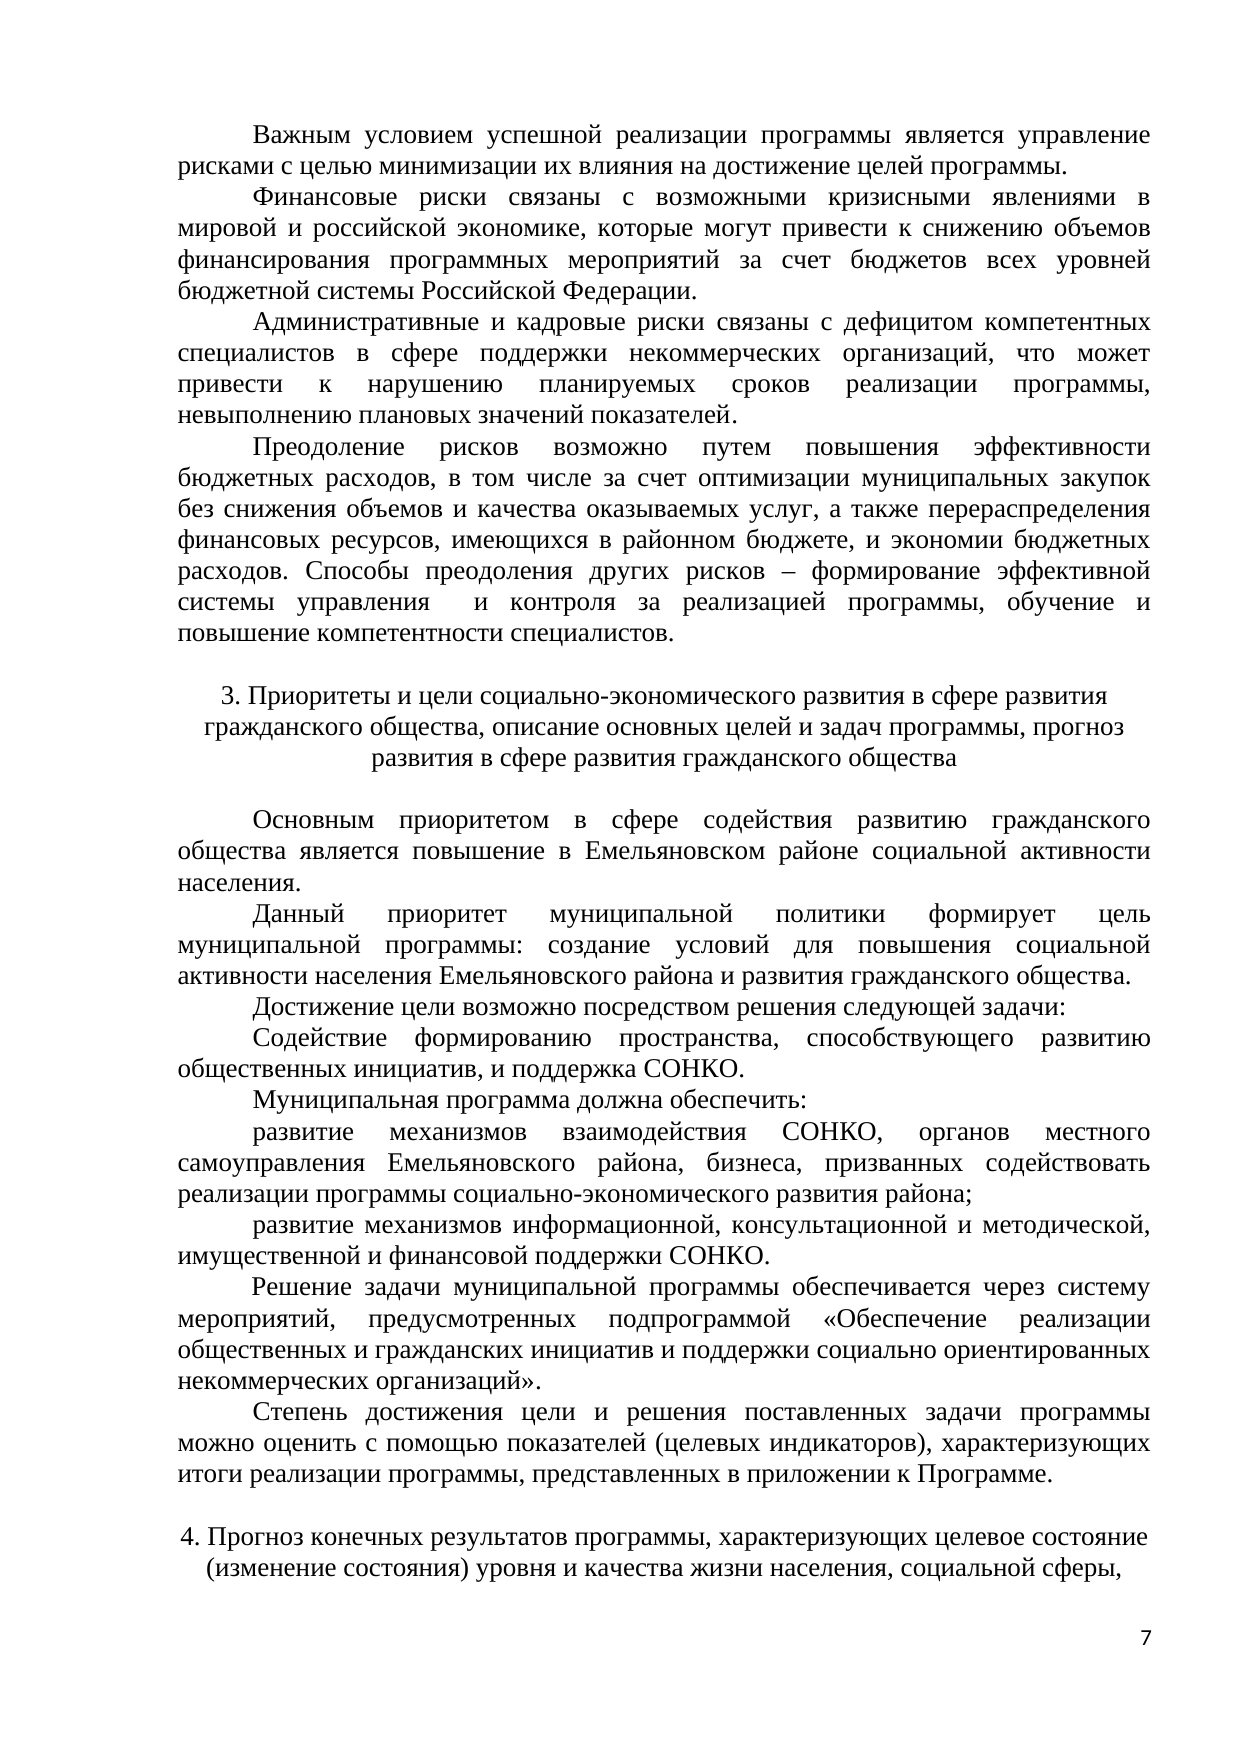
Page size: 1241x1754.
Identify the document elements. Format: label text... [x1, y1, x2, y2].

text Содействие формированию пространства, способствующего развитию общественных инициатив, и поддержка СОНКО. [177, 1021, 1152, 1084]
text Преодоление рисков возможно путем повышения эффективности бюджетных расходов, в том числе за счет оптимизации муниципальных закупок без снижения объемов и качества оказываемых услуг, а также перераспределения финансовых ресурсов, имеющихся в районном бюджете, и экономии бюджетных расходов. Способы преодоления других рисков – формирование эффективной системы управления и контроля за реализацией программы, обучение и повышение компетентности специалистов. [177, 429, 1152, 648]
text Важным условием успешной реализации программы является управление рисками с целью минимизации их влияния на достижение целей программы. [177, 118, 1152, 180]
text Достижение цели возможно посредством решения следующей задачи: [177, 990, 1152, 1021]
text развитие механизмов информационной, консультационной и методической, имущественной и финансовой поддержки СОНКО. [177, 1208, 1152, 1271]
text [177, 1520, 1152, 1582]
text Финансовые риски связаны с возможными кризисными явлениями в мировой и российской экономике, которые могут привести к снижению объемов финансирования программных мероприятий за счет бюджетов всех уровней бюджетной системы Российской Федерации. [177, 180, 1152, 305]
text Степень достижения цели и решения поставленных задачи программы можно оценить с помощью показателей (целевых индикаторов), характеризующих итоги реализации программы, представленных в приложении к Программе. [177, 1395, 1152, 1488]
text Основным приоритетом в сфере содействия развитию гражданского общества является повышение в Емельяновском районе социальной активности населения. [177, 803, 1152, 897]
text Решение задачи муниципальной программы обеспечивается через систему мероприятий, предусмотренных подпрограммой «Обеспечение реализации общественных и гражданских инициатив и поддержки социально ориентированных некоммерческих организаций». [177, 1271, 1152, 1395]
text Административные и кадровые риски связаны с дефицитом компетентных специалистов в сфере поддержки некоммерческих организаций, что может привести к нарушению планируемых сроков реализации программы, невыполнению плановых значений показателей. [177, 305, 1152, 429]
text развитие механизмов взаимодействия СОНКО, органов местного самоуправления Емельяновского района, бизнеса, призванных содействовать реализации программы социально-экономического развития района; [177, 1115, 1152, 1208]
text Муниципальная программа должна обеспечить: [177, 1084, 1152, 1115]
text 3. Приоритеты и цели социально-экономического развития в сфере развития гражданского общества, описание основных целей и задач программы, прогноз развития в сфере развития гражданского общества [177, 679, 1152, 772]
text Данный приоритет муниципальной политики формирует цель муниципальной программы: создание условий для повышения социальной активности населения Емельяновского района и развития гражданского общества. [177, 897, 1152, 990]
